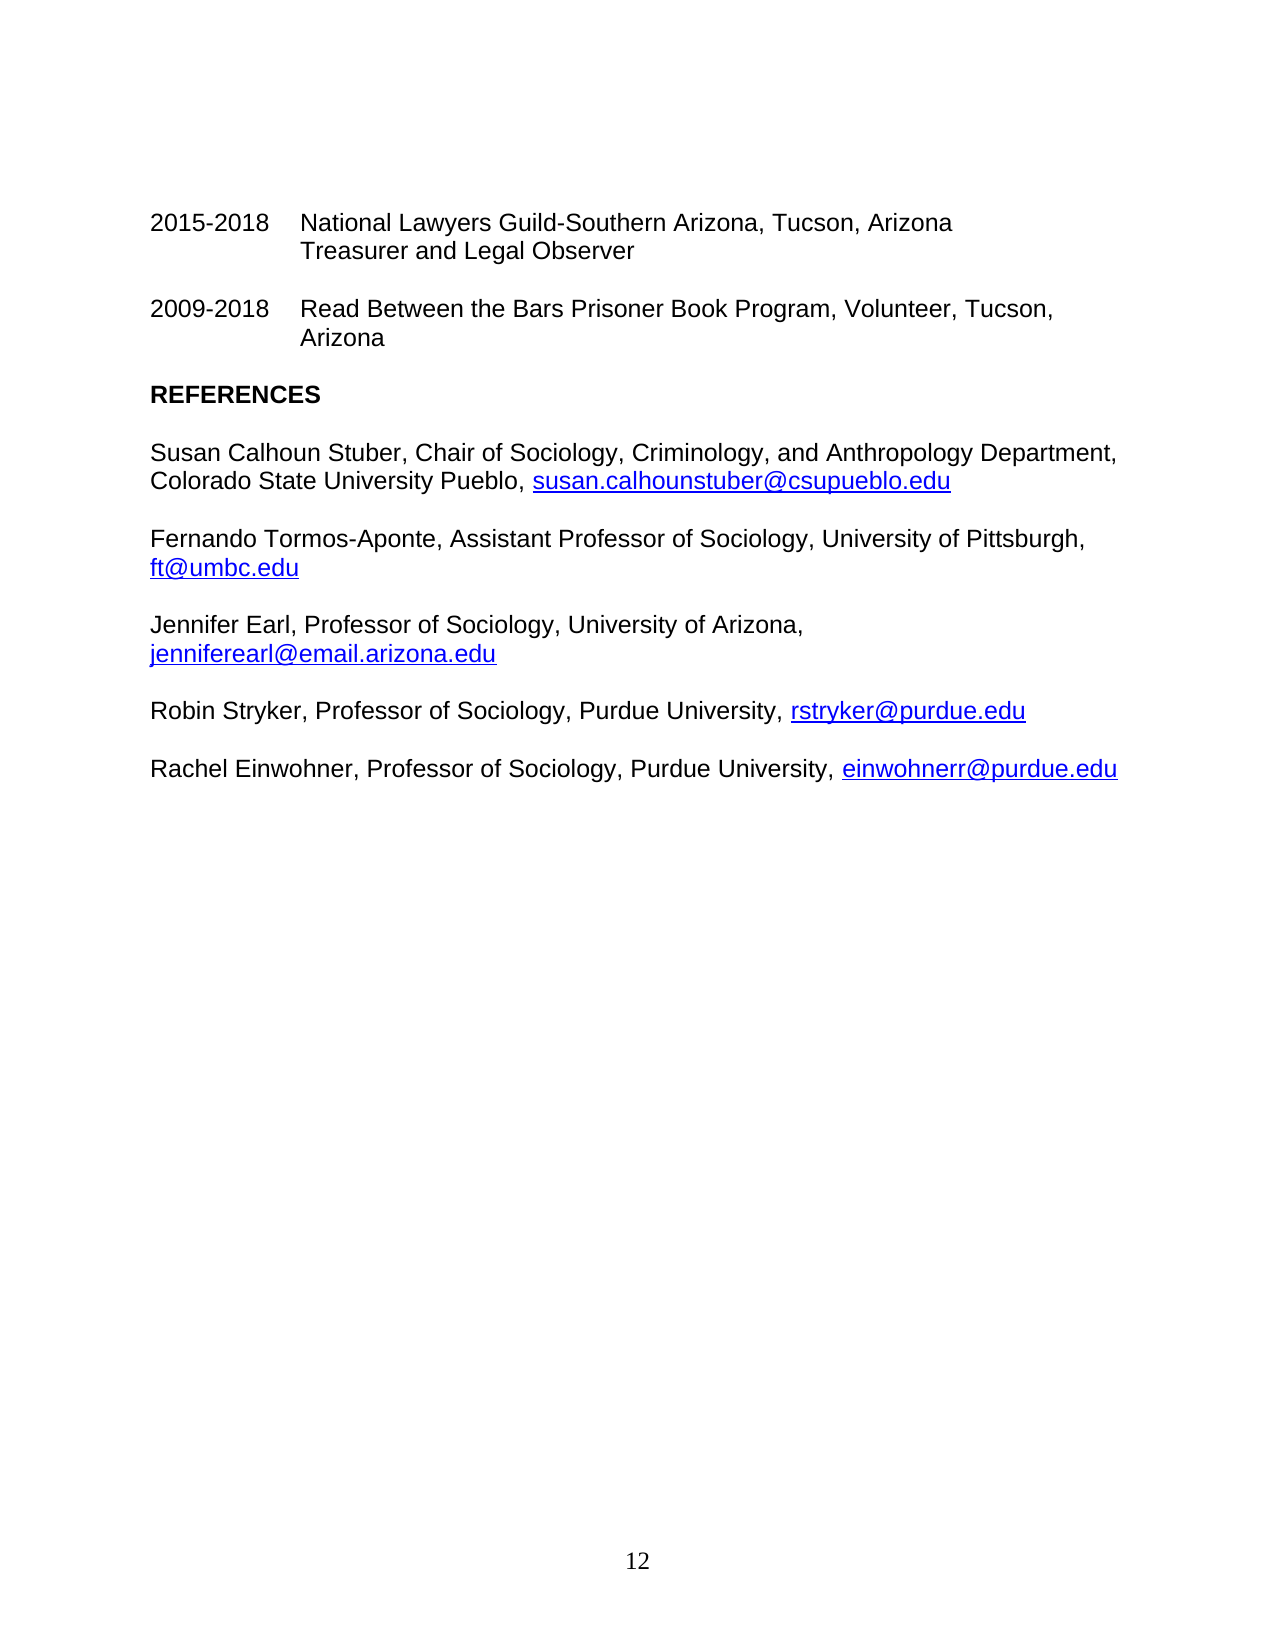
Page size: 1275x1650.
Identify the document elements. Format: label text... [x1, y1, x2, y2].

text Rachel Einwohner, Professor of Sociology, Purdue University, einwohnerr@purdue.edu [150, 754, 1125, 782]
text Robin Stryker, Professor of Sociology, Purdue University, rstryker@purdue.edu [150, 696, 1125, 725]
text 2009-2018 Read Between the Bars Prisoner Book Program, Volunteer, Tucson, Arizona [150, 294, 1125, 351]
text Fernando Tormos-Aponte, Assistant Professor of Sociology, University of Pittsburgh, ft@umbc.edu [150, 524, 1125, 581]
text Jennifer Earl, Professor of Sociology, University of Arizona, jenniferearl@email.arizona.edu [150, 610, 1125, 667]
text REFERENCES [150, 380, 1125, 409]
text Treasurer and Legal Observer [225, 236, 1125, 265]
text Susan Calhoun Stuber, Chair of Sociology, Criminology, and Anthropology Department, Colorado State University Pueblo, susan.calhounstuber@csupueblo.edu [150, 437, 1125, 495]
text 2015-2018 National Lawyers Guild-Southern Arizona, Tucson, Arizona [150, 207, 1125, 236]
